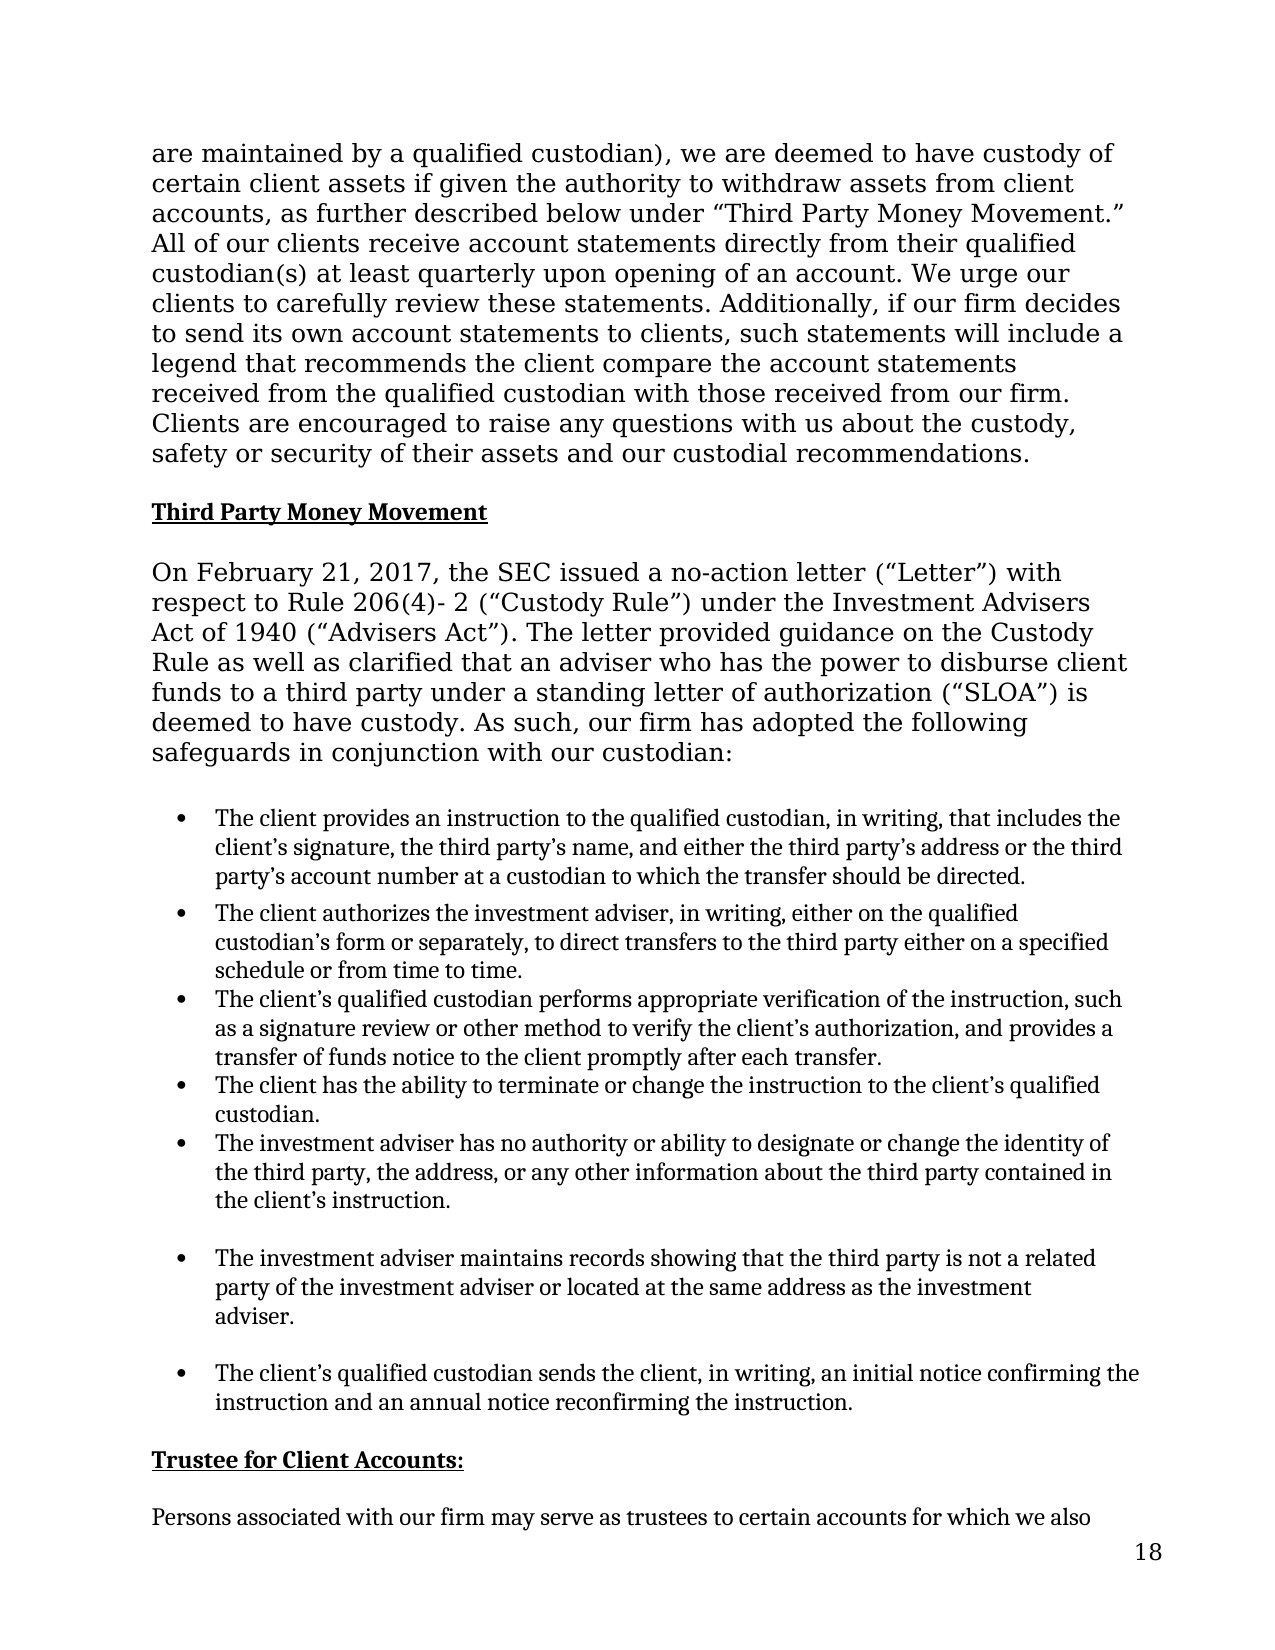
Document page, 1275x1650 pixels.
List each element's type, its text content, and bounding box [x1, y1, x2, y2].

list The investment adviser maintains records showing that the third party is not a related party of the investment adviser or located at the same address as the investment [177, 1244, 1139, 1302]
list adviser. [215, 1302, 1139, 1331]
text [151, 137, 1127, 467]
list The investment adviser has no authority or ability to designate or change the identity of the third party, the address, or any other information about the third party contained in the client’s instruction. [177, 1129, 1139, 1215]
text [151, 1503, 1127, 1532]
list The client’s qualified custodian performs appropriate verification of the instruction, such as a signature review or other method to verify the client’s authorization, and provides a transfer of funds notice to the client promptly after each transfer. [177, 985, 1139, 1071]
list The client’s qualified custodian sends the client, in writing, an initial notice confirming the instruction and an annual notice reconfirming the instruction. [177, 1359, 1140, 1417]
text On February 21, 2017, the SEC issued a no‐action letter (“Letter”) with respect to Rule 206(4)‐ 2 (“Custody Rule”) under the Investment Advisers Act of 1940 (“Advisers Act”). The letter provided guidance on the Custody Rule as well as clarified that an adviser who has the power to disburse client funds to a third party under a standing letter of authorization (“SLOA”) is deemed to have custody. As such, our firm has adopted the following safeguards in conjunction with our custodian: [151, 556, 1139, 766]
text Trustee for Client Accounts: [151, 1446, 1127, 1474]
list The client authorizes the investment adviser, in writing, either on the qualified custodian’s form or separately, to direct transfers to the third party either on a specified schedule or from time to time. [177, 899, 1139, 985]
list The client has the ability to terminate or change the instruction to the client’s qualified custodian. [177, 1071, 1139, 1129]
list The client provides an instruction to the qualified custodian, in writing, that includes the client’s signature, the third party’s name, and either the third party’s address or the third party’s account number at a custodian to which the transfer should be directed. [177, 804, 1139, 891]
text Third Party Money Movement [140, 498, 1162, 526]
